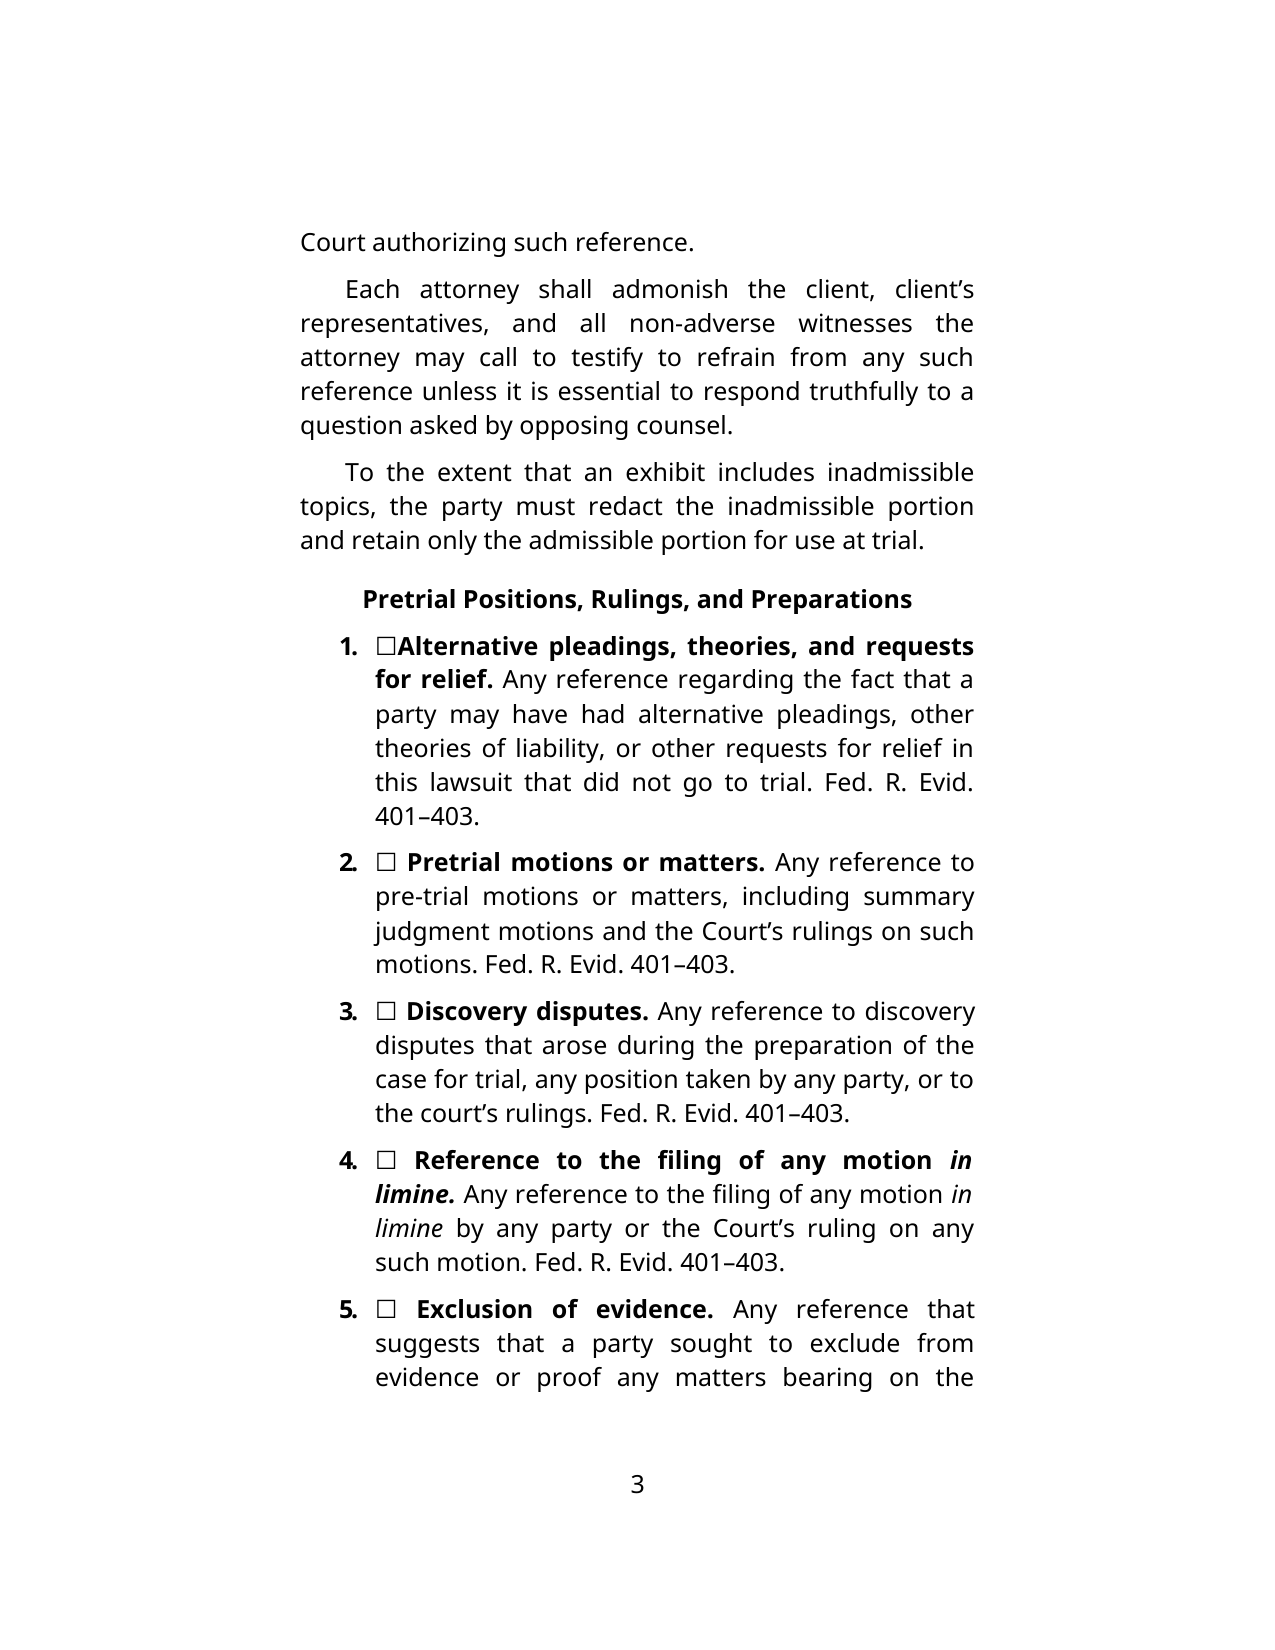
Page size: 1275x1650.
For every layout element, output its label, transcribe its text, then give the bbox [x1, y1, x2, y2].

list Reference to the filing of any motion in limine. Any reference to the filing of any motion in limine by any party or the Court’s ruling on any such motion. Fed. R. Evid. 401–403. [339, 1142, 975, 1279]
list Alternative pleadings, theories, and requests for relief. Any reference regarding the fact that a party may have had alternative pleadings, other theories of liability, or other requests for relief in this lawsuit that did not go to trial. Fed. R. Evid. 401–403. [339, 628, 975, 832]
list Pretrial motions or matters. Any reference to pre-trial motions or matters, including summary judgment motions and the Court’s rulings on such motions. Fed. R. Evid. 401–403. [339, 845, 975, 981]
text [300, 225, 975, 259]
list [339, 1291, 975, 1393]
list Discovery disputes. Any reference to discovery disputes that arose during the preparation of the case for trial, any position taken by any party, or to the court’s rulings. Fed. R. Evid. 401–403. [339, 994, 975, 1130]
text To the extent that an exhibit includes inadmissible topics, the party must redact the inadmissible portion and retain only the admissible portion for use at trial. [300, 454, 975, 557]
text Each attorney shall admonish the client, client’s representatives, and all non-adverse witnesses the attorney may call to testify to refrain from any such reference unless it is essential to respond truthfully to a question asked by opposing counsel. [300, 272, 975, 442]
text Pretrial Positions, Rulings, and Preparations [300, 582, 975, 616]
